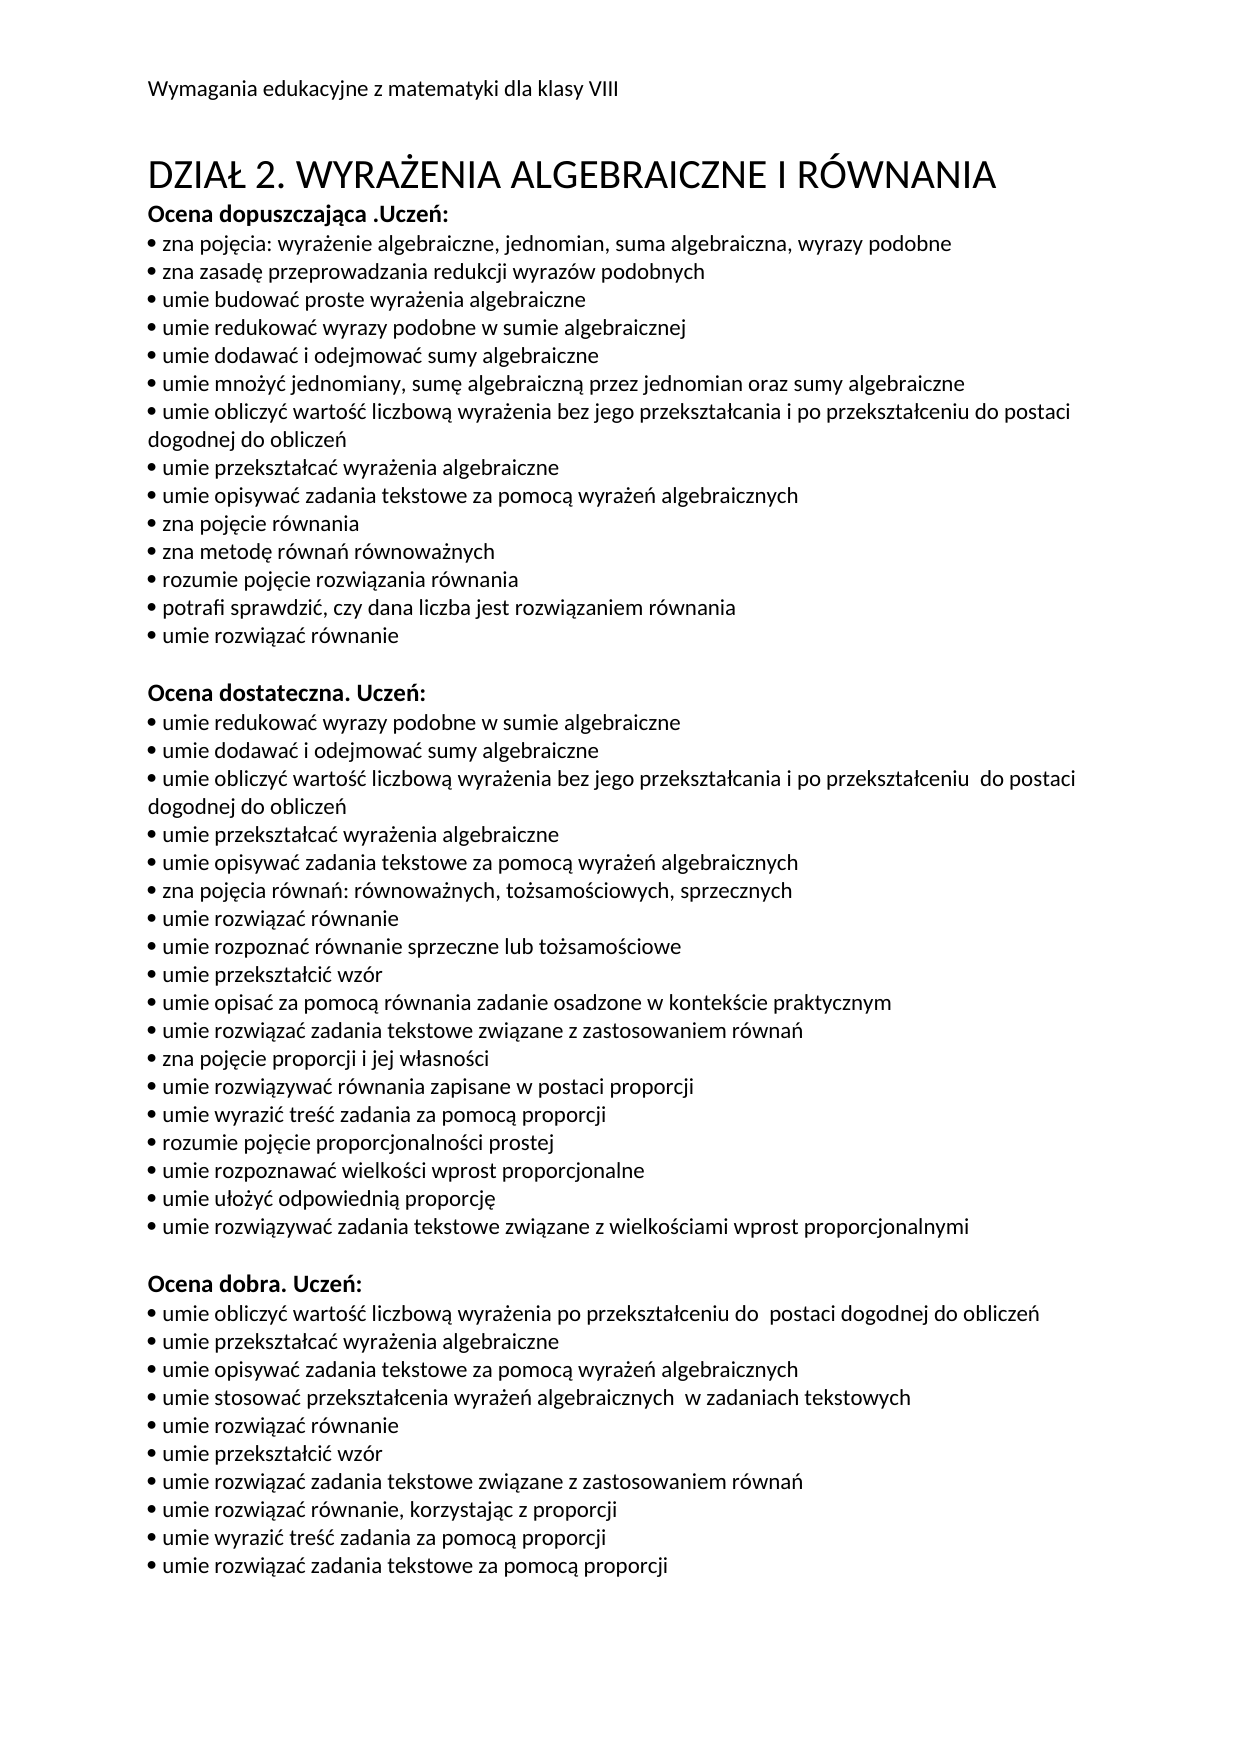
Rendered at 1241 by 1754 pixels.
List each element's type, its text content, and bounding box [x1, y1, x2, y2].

text umie rozwiązywać zadania tekstowe związane z wielkościami wprost proporcjonalnymi [148, 1212, 1093, 1240]
text zna metodę równań równoważnych [148, 537, 1093, 565]
text umie obliczyć wartość liczbową wyrażenia po przekształceniu do postaci dogodnej do obliczeń [148, 1299, 1093, 1327]
text Ocena dobra. Uczeń: [148, 1268, 1093, 1299]
text umie obliczyć wartość liczbową wyrażenia bez jego przekształcania i po przekształceniu do postaci dogodnej do obliczeń [148, 764, 1093, 820]
text umie redukować wyrazy podobne w sumie algebraicznej [148, 313, 1093, 341]
text umie przekształcać wyrażenia algebraiczne [148, 820, 1093, 848]
text umie opisywać zadania tekstowe za pomocą wyrażeń algebraicznych [148, 1355, 1093, 1383]
text umie opisać za pomocą równania zadanie osadzone w kontekście praktycznym [148, 988, 1093, 1016]
text umie przekształcić wzór [148, 1439, 1093, 1467]
text umie rozwiązać równanie [148, 904, 1093, 932]
text umie rozpoznać równanie sprzeczne lub tożsamościowe [148, 932, 1093, 960]
text DZIAŁ 2. WYRAŻENIA ALGEBRAICZNE I RÓWNANIA [148, 148, 1093, 198]
text umie wyrazić treść zadania za pomocą proporcji [148, 1523, 1093, 1551]
text umie redukować wyrazy podobne w sumie algebraiczne [148, 708, 1093, 736]
text umie rozwiązać równanie [148, 621, 1093, 649]
text umie rozwiązać równanie, korzystając z proporcji [148, 1495, 1093, 1523]
text umie rozwiązać zadania tekstowe związane z zastosowaniem równań [148, 1016, 1093, 1044]
text zna pojęcia: wyrażenie algebraiczne, jednomian, suma algebraiczna, wyrazy podobne [148, 229, 1093, 257]
text zna pojęcia równań: równoważnych, tożsamościowych, sprzecznych [148, 876, 1093, 904]
text umie opisywać zadania tekstowe za pomocą wyrażeń algebraicznych [148, 848, 1093, 876]
text zna pojęcie proporcji i jej własności [148, 1044, 1093, 1072]
text umie ułożyć odpowiednią proporcję [148, 1184, 1093, 1212]
text umie opisywać zadania tekstowe za pomocą wyrażeń algebraicznych [148, 481, 1093, 509]
text Ocena dopuszczająca .Uczeń: [148, 198, 1093, 229]
text umie dodawać i odejmować sumy algebraiczne [148, 736, 1093, 764]
text umie przekształcić wzór [148, 960, 1093, 988]
text umie rozwiązać równanie [148, 1411, 1093, 1439]
text zna zasadę przeprowadzania redukcji wyrazów podobnych [148, 257, 1093, 285]
text umie rozpoznawać wielkości wprost proporcjonalne [148, 1156, 1093, 1184]
text umie obliczyć wartość liczbową wyrażenia bez jego przekształcania i po przekształceniu do postaci dogodnej do obliczeń [148, 397, 1093, 453]
text umie rozwiązać zadania tekstowe za pomocą proporcji [148, 1551, 1093, 1579]
text umie dodawać i odejmować sumy algebraiczne [148, 341, 1093, 369]
text umie wyrazić treść zadania za pomocą proporcji [148, 1100, 1093, 1128]
text umie przekształcać wyrażenia algebraiczne [148, 1327, 1093, 1355]
text rozumie pojęcie rozwiązania równania [148, 565, 1093, 593]
text umie mnożyć jednomiany, sumę algebraiczną przez jednomian oraz sumy algebraiczne [148, 369, 1093, 397]
text umie przekształcać wyrażenia algebraiczne [148, 453, 1093, 481]
text umie stosować przekształcenia wyrażeń algebraicznych w zadaniach tekstowych [148, 1383, 1093, 1411]
text umie rozwiązywać równania zapisane w postaci proporcji [148, 1072, 1093, 1100]
text rozumie pojęcie proporcjonalności prostej [148, 1128, 1093, 1156]
text umie budować proste wyrażenia algebraiczne [148, 285, 1093, 313]
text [148, 1467, 1093, 1495]
text Ocena dostateczna. Uczeń: [148, 677, 1093, 708]
text potrafi sprawdzić, czy dana liczba jest rozwiązaniem równania [148, 593, 1093, 621]
text zna pojęcie równania [148, 509, 1093, 537]
